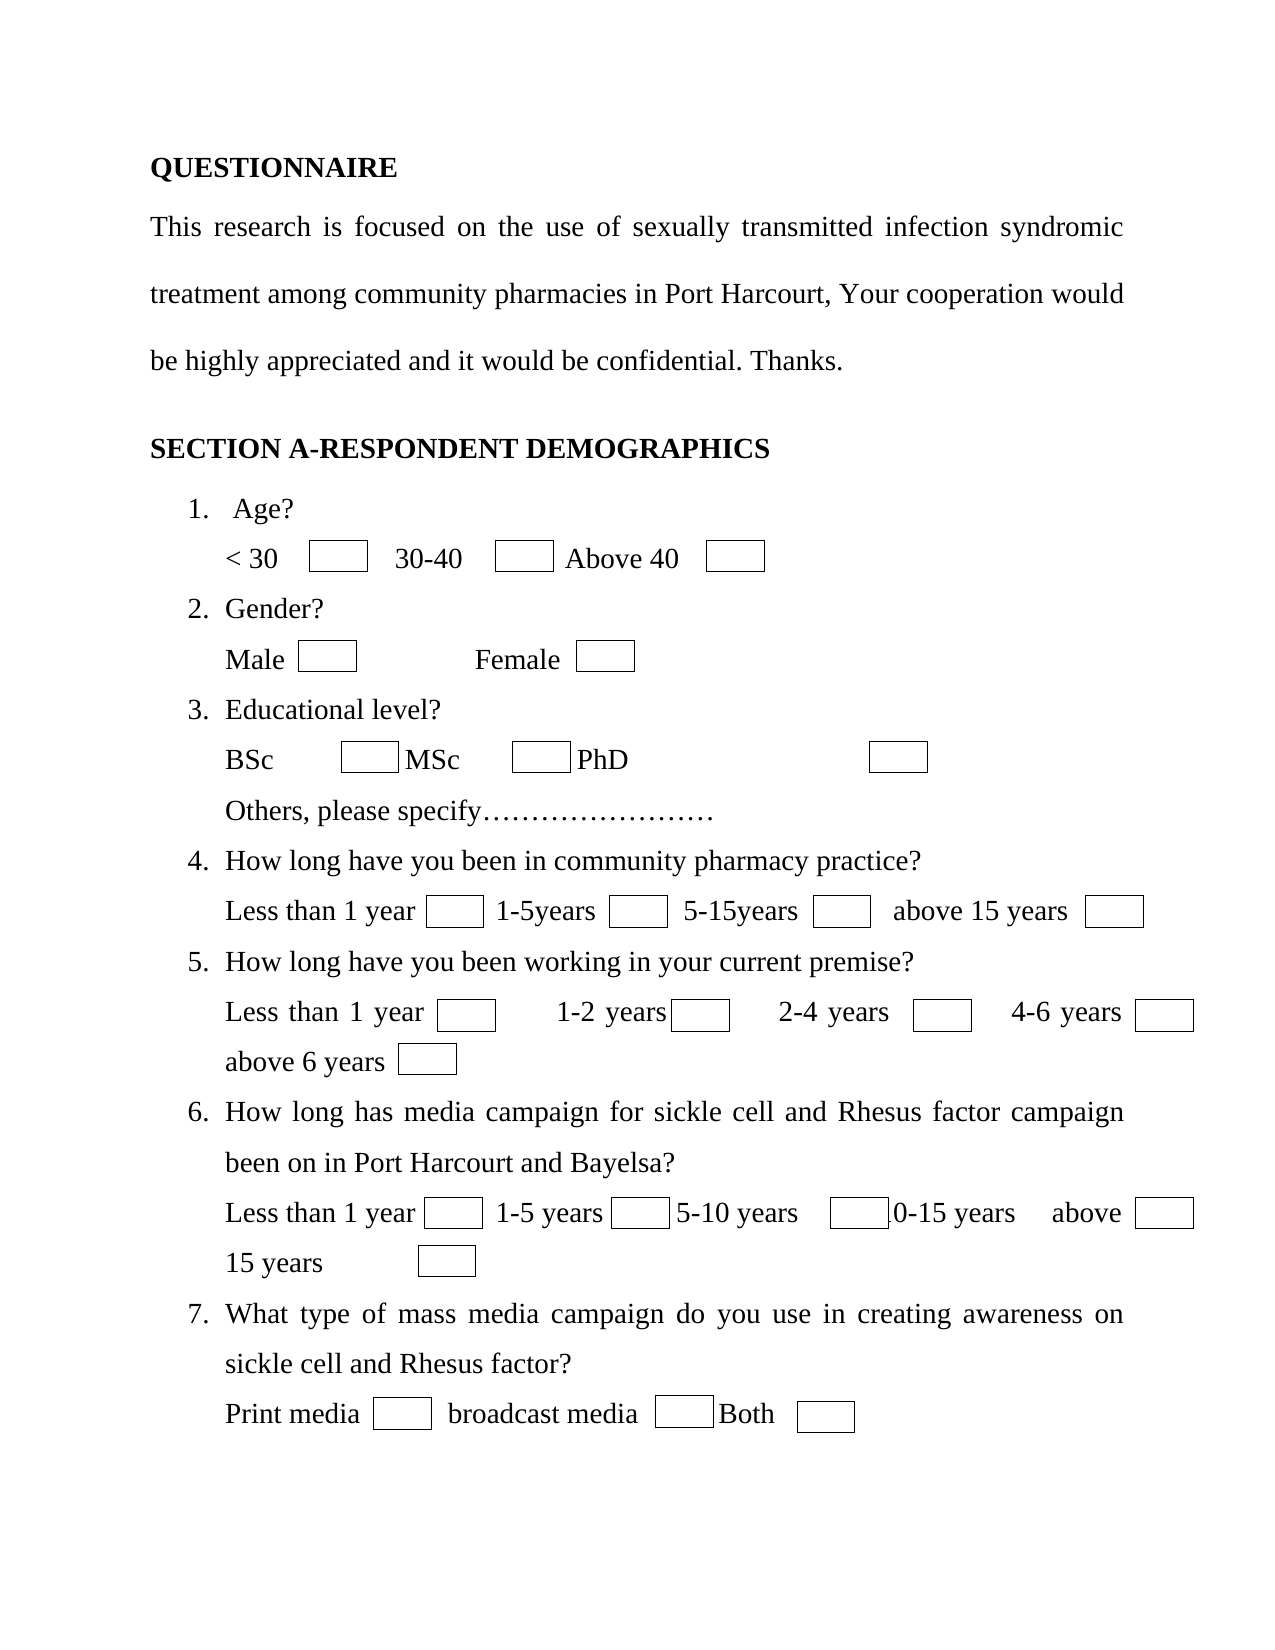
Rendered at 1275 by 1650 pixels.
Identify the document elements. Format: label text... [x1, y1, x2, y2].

list Gender? [187, 591, 1125, 625]
list < 30 30-40 Above 40 [225, 541, 1125, 575]
list What type of mass media campaign do you use in creating awareness on sickle cell and Rhesus factor? [187, 1296, 1125, 1380]
list Print media broadcast media Both [225, 1396, 1125, 1430]
list How long have you been working in your current premise? [187, 944, 1125, 977]
list Others, please specify…………………… [225, 793, 1125, 826]
list How long has media campaign for sickle cell and Rhesus factor campaign been on in Port Harcourt and Bayelsa? [187, 1094, 1125, 1178]
list Male Female [225, 642, 1125, 675]
list Less than 1 year 1-5years 5-15years above 15 years [225, 893, 1125, 927]
text SECTION A-RESPONDENT DEMOGRAPHICS [150, 431, 1125, 465]
list Educational level? [187, 692, 1125, 726]
list How long have you been in community pharmacy practice? [187, 843, 1125, 877]
list Age? [187, 491, 1125, 524]
list BSc MSc PhD [225, 742, 1125, 776]
text QUESTIONNAIRE [150, 150, 1125, 183]
list Less than 1 year 1-2 years 2-4 years 4-6 years above 6 years [225, 994, 1125, 1078]
list Less than 1 year 1-5 years 5-10 years 10-15 years above 15 years [225, 1195, 1125, 1279]
text This research is focused on the use of sexually transmitted infection syndromic treatment among community pharmacies in Port Harcourt, Your cooperation would be highly appreciated and it would be confidential. Thanks. [150, 209, 1125, 377]
